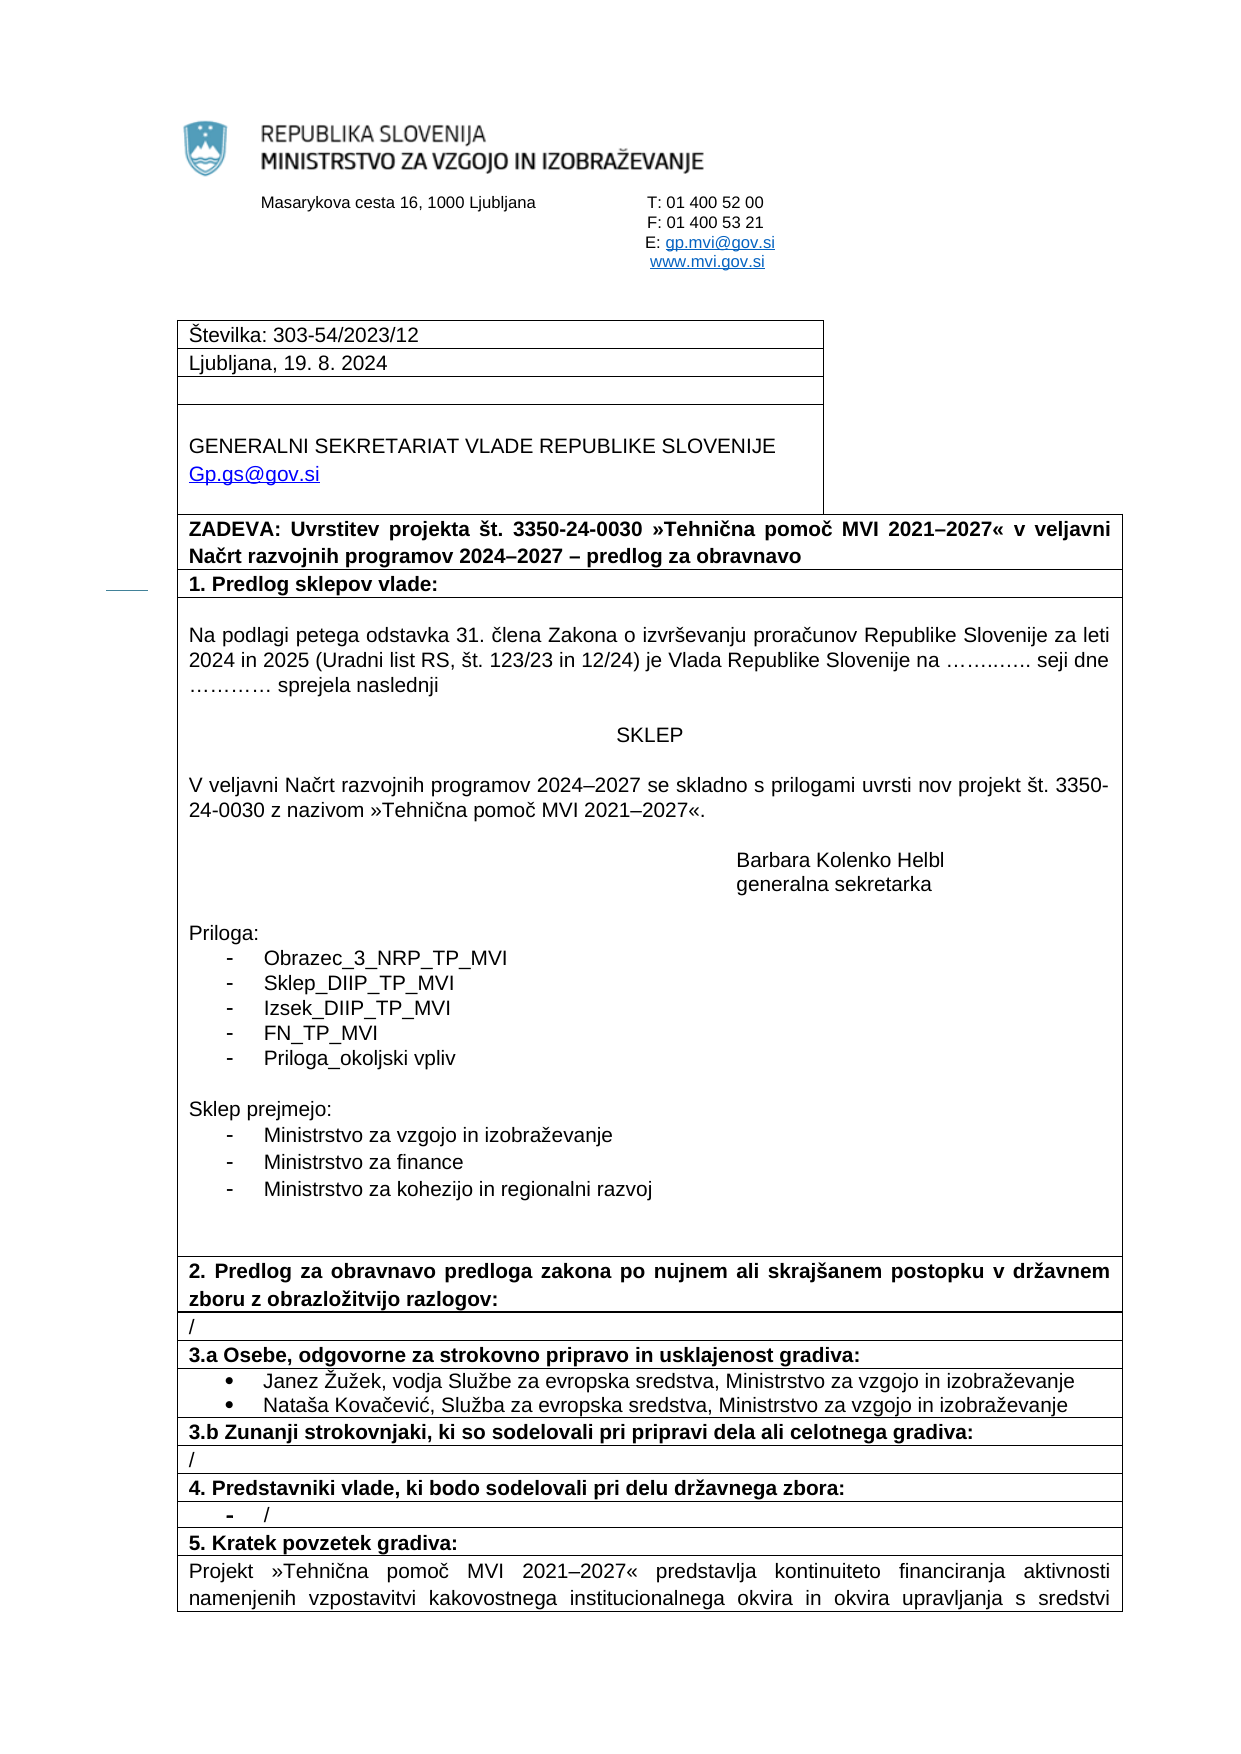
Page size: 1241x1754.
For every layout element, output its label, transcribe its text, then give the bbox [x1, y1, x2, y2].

table_cell / [178, 1446, 1122, 1473]
table_cell 5. Kratek povzetek gradiva: [178, 1528, 1122, 1555]
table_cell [178, 1556, 1122, 1611]
table_cell 2. Predlog za obravnavo predloga zakona po nujnem ali skrajšanem postopku v državnem zboru z obrazložitvijo razlogov: [178, 1257, 1122, 1311]
table_cell 4. Predstavniki vlade, ki bodo sodelovali pri delu državnega zbora: [178, 1474, 1122, 1501]
table_cell GENERALNI SEKRETARIAT VLADE REPUBLIKE SLOVENIJE Gp.gs@gov.si [178, 405, 823, 513]
table_cell [178, 377, 823, 404]
table_cell 3.a Osebe, odgovorne za strokovno pripravo in usklajenost gradiva: [178, 1341, 1122, 1368]
table_cell 3.b Zunanji strokovnjaki, ki so sodelovali pri pripravi dela ali celotnega gradiva: [178, 1418, 1122, 1445]
table_cell Janez Žužek, vodja Službe za evropska sredstva, Ministrstvo za vzgojo in izobraževanje Nataša Kovačević, Služba za evropska sredstva, Ministrstvo za vzgojo in izobraževanje [178, 1369, 1122, 1417]
table_cell Na podlagi petega odstavka 31. člena Zakona o izvrševanju proračunov Republike Slovenije za leti 2024 in 2025 (Uradni list RS, št. 123/23 in 12/24) je Vlada Republike Slovenije na ……..….. seji dne ………… sprejela naslednji SKLEP V veljavni Načrt razvojnih programov 2024–2027 se skladno s prilogami uvrsti nov projekt št. 3350-24-0030 z nazivom »Tehnična pomoč MVI 2021–2027«. Barbara Kolenko Helbl generalna sekretarka Priloga: Obrazec_3_NRP_TP_MVI Sklep_DIIP_TP_MVI Izsek_DIIP_TP_MVI FN_TP_MVI Priloga_okoljski vpliv Sklep prejmejo: Ministrstvo za vzgojo in izobraževanje Ministrstvo za finance Ministrstvo za kohezijo in regionalni razvoj [178, 598, 1122, 1256]
table_cell ZADEVA: Uvrstitev projekta št. 3350-24-0030 »Tehnična pomoč MVI 2021–2027« v veljavni Načrt razvojnih programov 2024–2027 – predlog za obravnavo [178, 515, 1122, 569]
table_header Številka: 303-54/2023/12 [178, 321, 823, 348]
picture [177, 100, 716, 189]
table_cell / [178, 1313, 1122, 1339]
table_cell Ljubljana, 19. 8. 2024 [178, 349, 823, 376]
table_cell 1. Predlog sklepov vlade: [178, 570, 1122, 597]
table_cell / [178, 1502, 1122, 1527]
